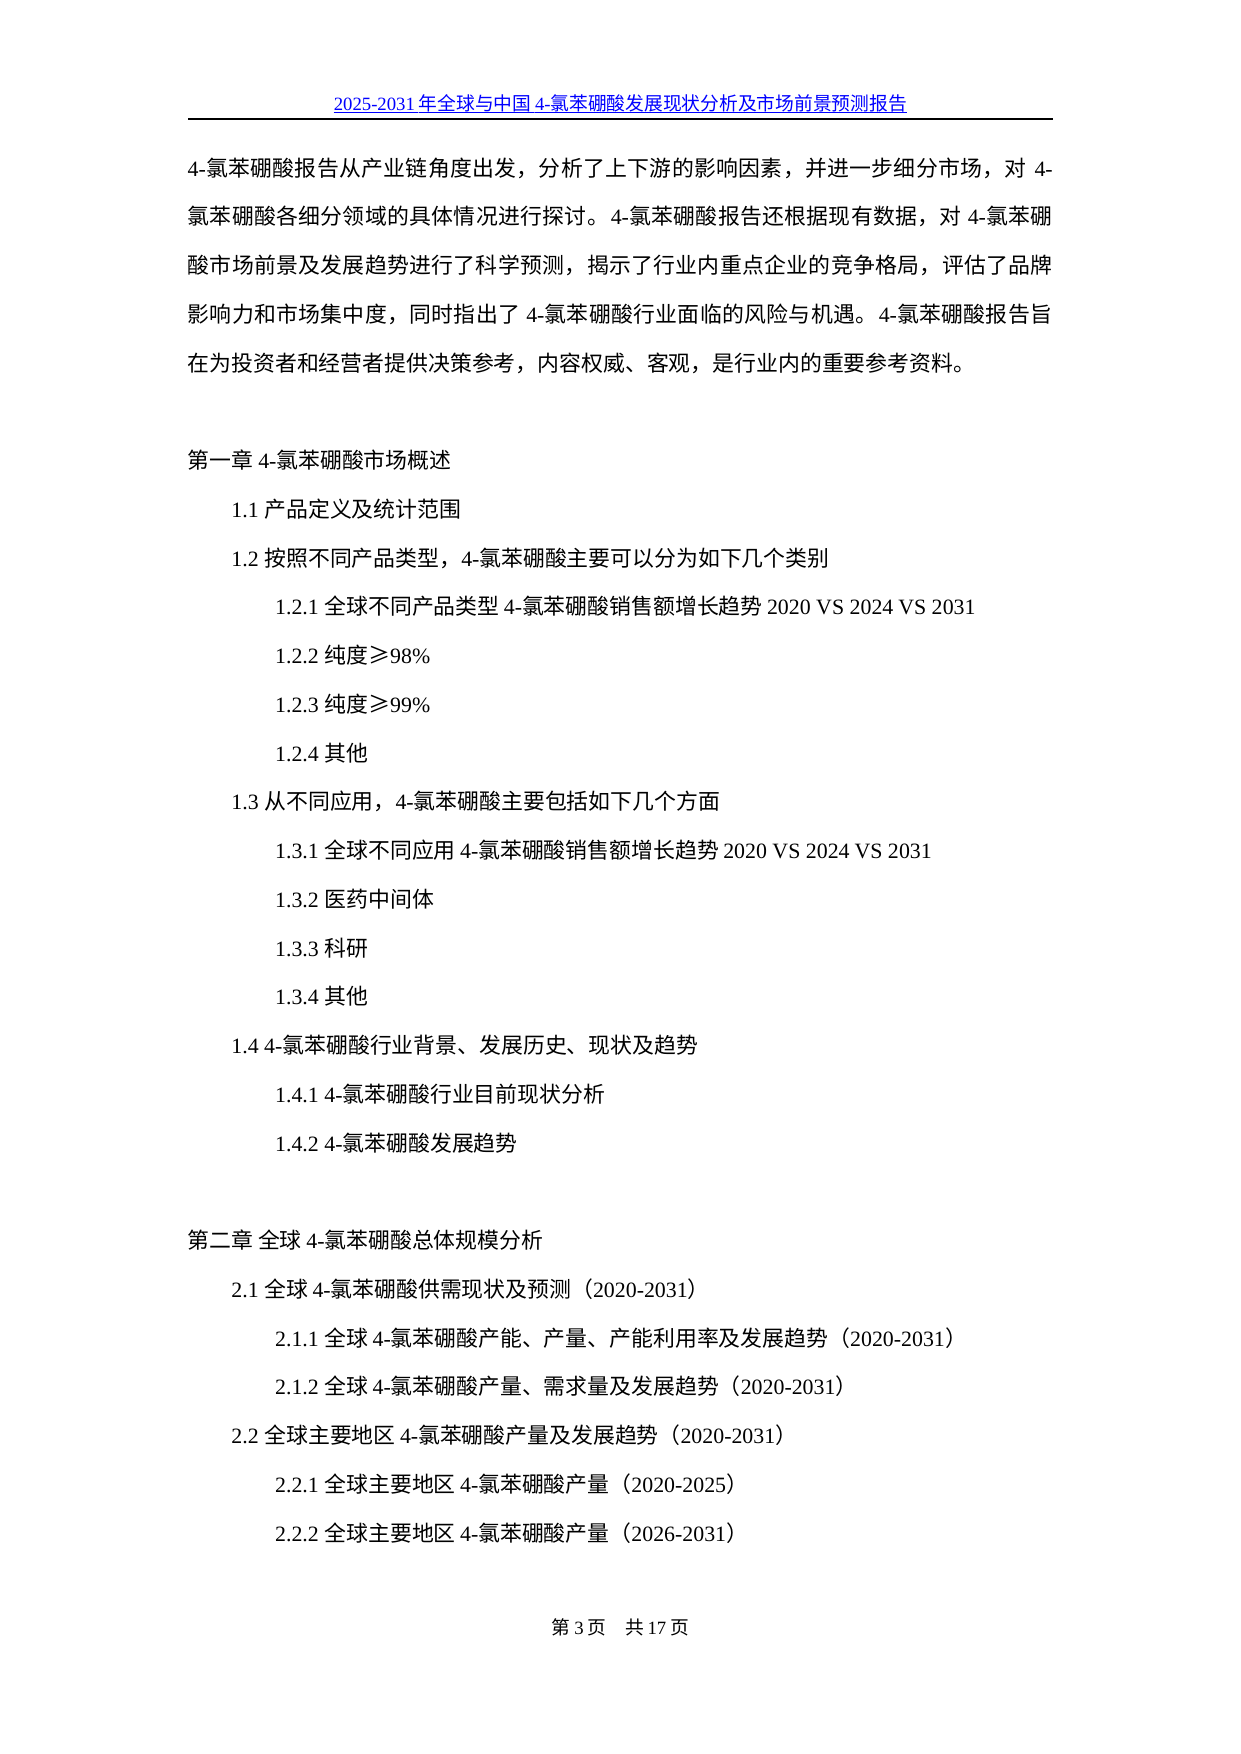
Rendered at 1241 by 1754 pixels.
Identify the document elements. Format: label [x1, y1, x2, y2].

text [187, 150, 1053, 1548]
